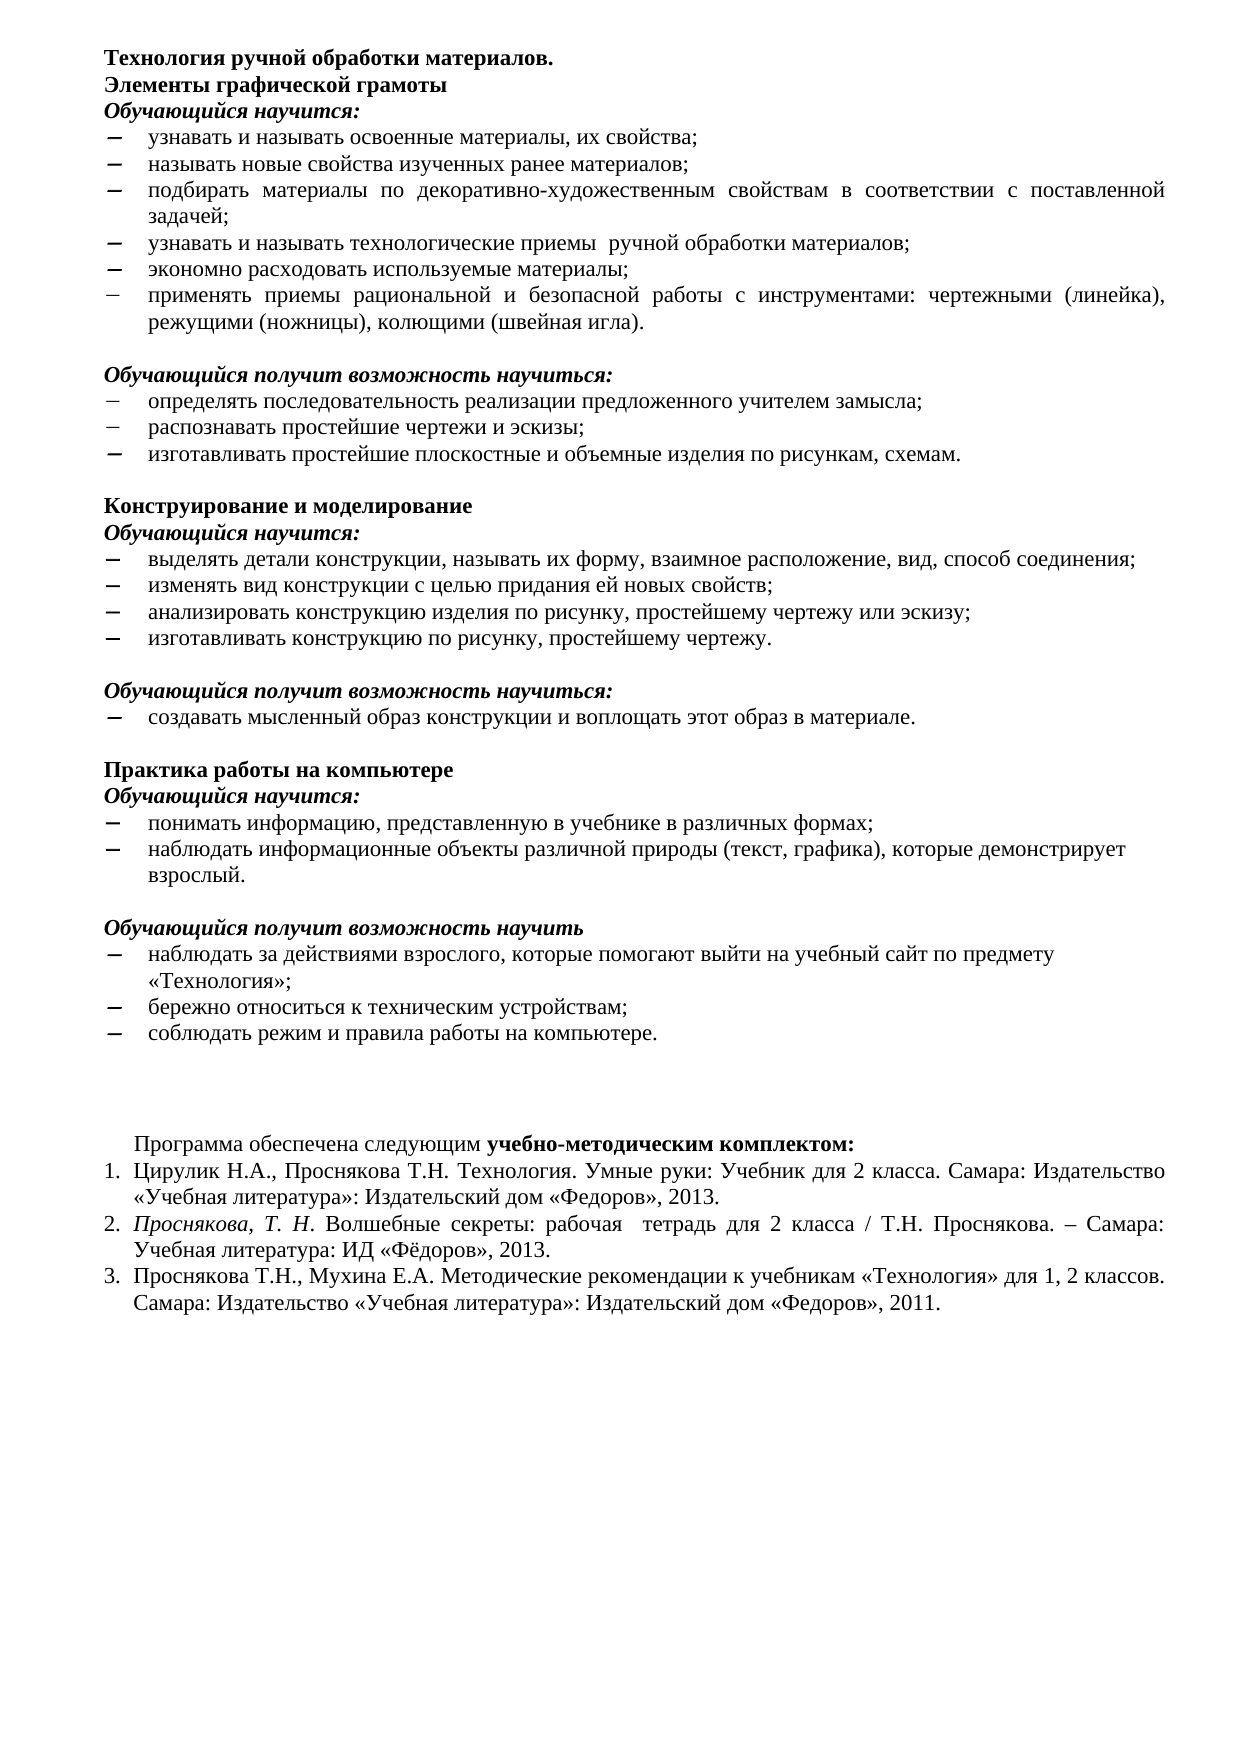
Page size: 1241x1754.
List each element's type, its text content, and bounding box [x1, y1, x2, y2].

text Программа обеспечена следующим учебно-методическим комплектом: [103, 1131, 1167, 1157]
text Конструирование и моделирование [103, 492, 1167, 519]
list Цирулик Н.А., Проснякова Т.Н. Технология. Умные руки: Учебник для 2 класса. Самара: Издательство «Учебная литература»: Издательский дом «Федоров», 2013. [103, 1157, 1167, 1209]
list изменять вид конструкции с целью придания ей новых свойств; [103, 571, 1167, 598]
text Обучающийся научится: [103, 97, 1167, 123]
list применять приемы рациональной и безопасной работы с инструментами: чертежными (линейка), режущими (ножницы), колющими (швейная игла). [103, 282, 1167, 334]
list экономно расходовать используемые материалы; [103, 255, 1167, 282]
text Технология ручной обработки материалов. [103, 44, 1167, 71]
text Обучающийся получит возможность научиться: [103, 361, 1167, 387]
list наблюдать информационные объекты различной природы (текст, графика), которые демонстрирует взрослый. [103, 835, 1167, 888]
list называть новые свойства изученных ранее материалов; [103, 150, 1167, 176]
list узнавать и называть освоенные материалы, их свойства; [103, 123, 1167, 150]
list наблюдать за действиями взрослого, которые помогают выйти на учебный сайт по предмету «Технология»; [103, 940, 1167, 993]
list распознавать простейшие чертежи и эскизы; [103, 413, 1167, 440]
list бережно относиться к техническим устройствам; [103, 993, 1167, 1019]
list соблюдать режим и правила работы на компьютере. [103, 1019, 1167, 1046]
text Обучающийся получит возможность научить [103, 914, 1167, 940]
list узнавать и называть технологические приемы ручной обработки материалов; [103, 229, 1167, 255]
text Элементы графической грамоты [103, 71, 1167, 97]
list анализировать конструкцию изделия по рисунку, простейшему чертежу или эскизу; [103, 598, 1167, 624]
text Обучающийся научится: [103, 519, 1167, 545]
text Практика работы на компьютере [103, 756, 1167, 782]
list создавать мысленный образ конструкции и воплощать этот образ в материале. [103, 703, 1167, 729]
list изготавливать конструкцию по рисунку, простейшему чертежу. [103, 624, 1167, 651]
text Обучающийся научится: [103, 782, 1167, 809]
list определять последовательность реализации предложенного учителем замысла; [103, 387, 1167, 413]
list Проснякова, Т. Н. Волшебные секреты: рабочая тетрадь для 2 класса / Т.Н. Проснякова. – Самара: Учебная литература: ИД «Фёдоров», 2013. [103, 1209, 1167, 1262]
list изготавливать простейшие плоскостные и объемные изделия по рисункам, схемам. [103, 440, 1167, 466]
list понимать информацию, представленную в учебнике в различных формах; [103, 809, 1167, 835]
text Обучающийся получит возможность научиться: [103, 677, 1167, 703]
list Проснякова Т.Н., Мухина Е.А. Методические рекомендации к учебникам «Технология» для 1, 2 классов. Самара: Издательство «Учебная литература»: Издательский дом «Федоров», 2011. [103, 1262, 1167, 1315]
list подбирать материалы по декоративно-художественным свойствам в соответствии с поставленной задачей; [103, 176, 1167, 229]
list выделять детали конструкции, называть их форму, взаимное расположение, вид, способ соединения; [103, 545, 1167, 571]
